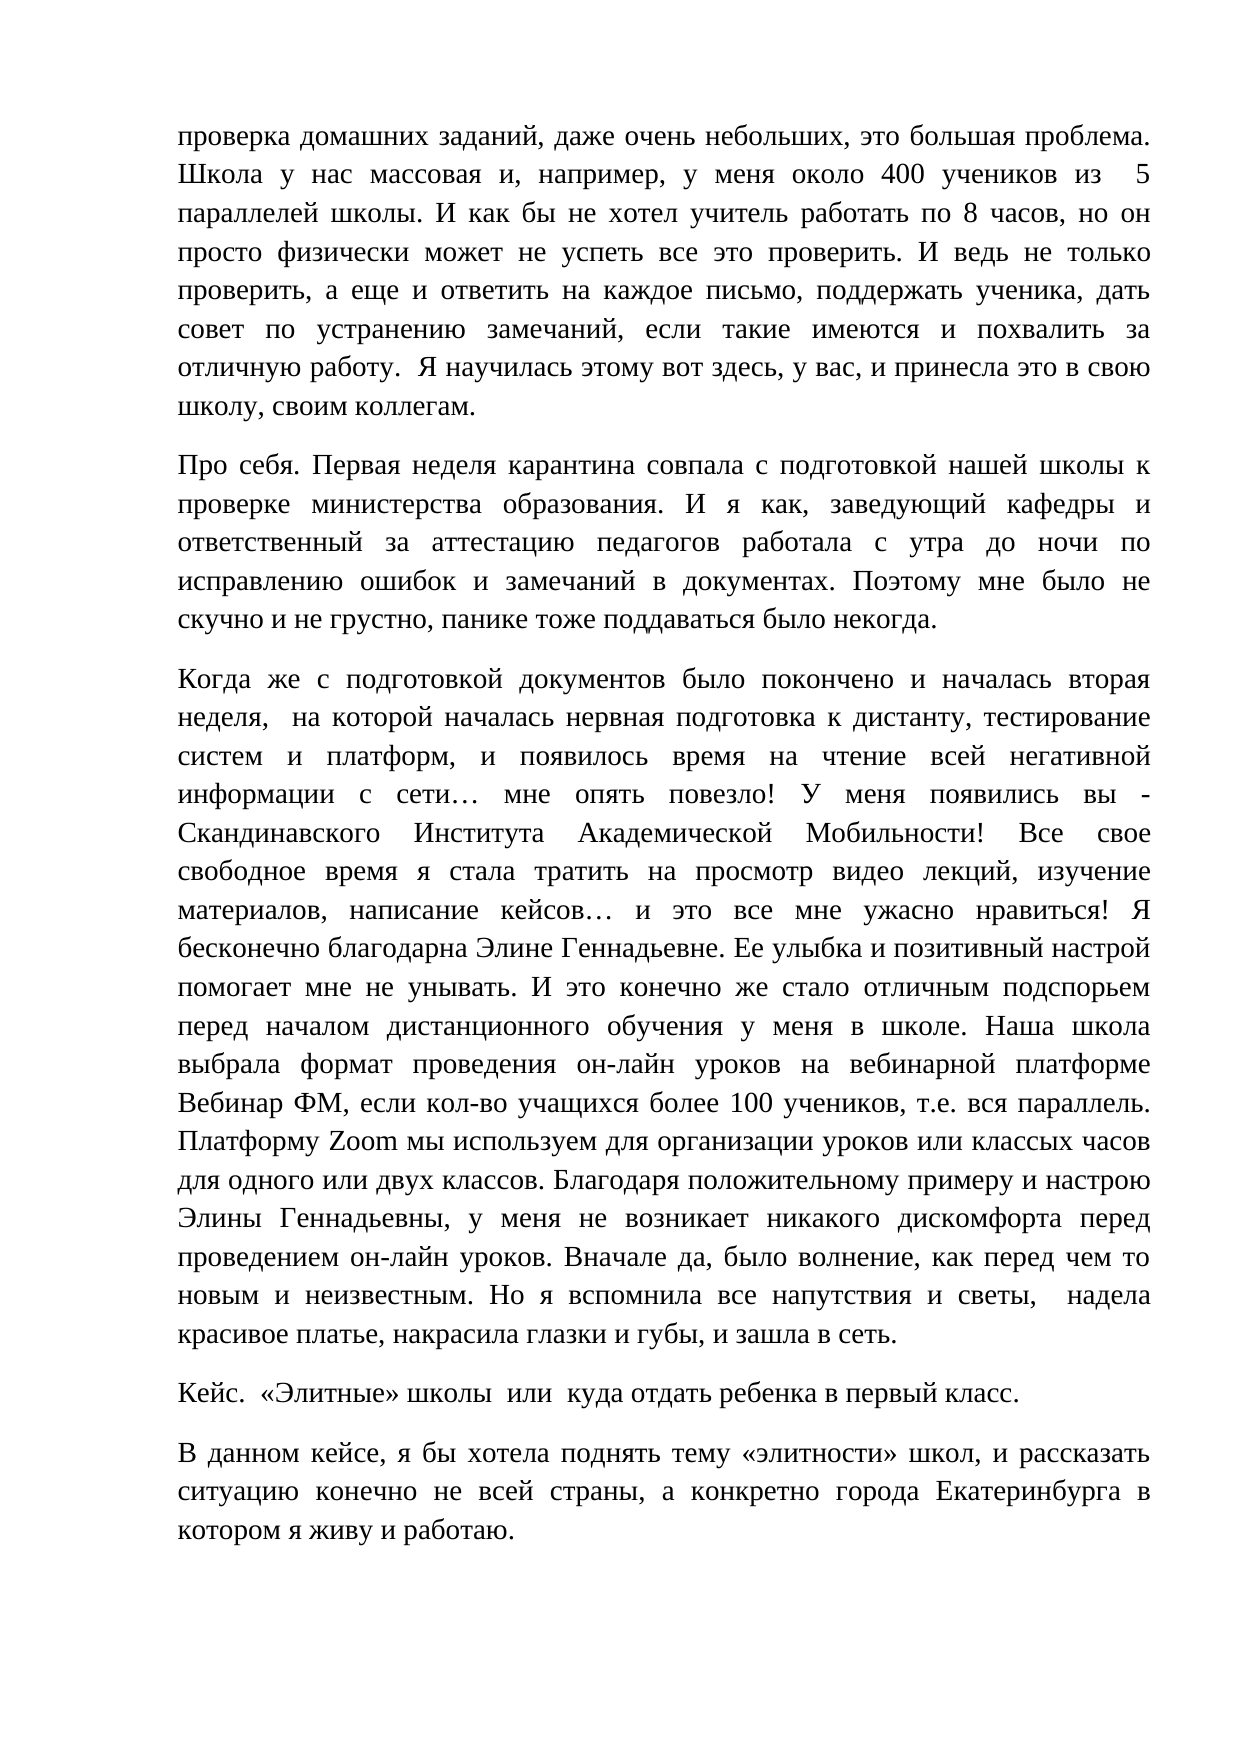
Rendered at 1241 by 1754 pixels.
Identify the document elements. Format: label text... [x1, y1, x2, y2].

text В данном кейсе, я бы хотела поднять тему «элитности» школ, и рассказать ситуацию конечно не всей страны, а конкретно города Екатеринбурга в котором я живу и работаю. [177, 1435, 1152, 1545]
text Когда же с подготовкой документов было покончено и началась вторая неделя, на которой началась нервная подготовка к дистанту, тестирование систем и платформ, и появилось время на чтение всей негативной информации с сети… мне опять повезло! У меня появились вы - Скандинавского Института Академической Мобильности! Все свое свободное время я стала тратить на просмотр видео лекций, изучение материалов, написание кейсов… и это все мне ужасно нравиться! Я бесконечно благодарна Элине Геннадьевне. Ее улыбка и позитивный настрой помогает мне не унывать. И это конечно же стало отличным подспорьем перед началом дистанционного обучения у меня в школе. Наша школа выбрала формат проведения он-лайн уроков на вебинарной платформе Вебинар ФМ, если кол-во учащихся более 100 учеников, т.е. вся параллель. Платформу Zoom мы используем для организации уроков или классых часов для одного или двух классов. Благодаря положительному примеру и настрою Элины Геннадьевны, у меня не возникает никакого дискомфорта перед проведением он-лайн уроков. Вначале да, было волнение, как перед чем то новым и неизвестным. Но я вспомнила все напутствия и светы, надела красивое платье, накрасила глазки и губы, и зашла в сеть. [177, 661, 1152, 1349]
text Про себя. Первая неделя карантина совпала с подготовкой нашей школы к проверке министерства образования. И я как, заведующий кафедры и ответственный за аттестацию педагогов работала с утра до ночи по исправлению ошибок и замечаний в документах. Поэтому мне было не скучно и не грустно, панике тоже поддаваться было некогда. [177, 447, 1152, 635]
text Кейс. «Элитные» школы или куда отдать ребенка в первый класс. [177, 1375, 1152, 1409]
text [177, 118, 1152, 421]
